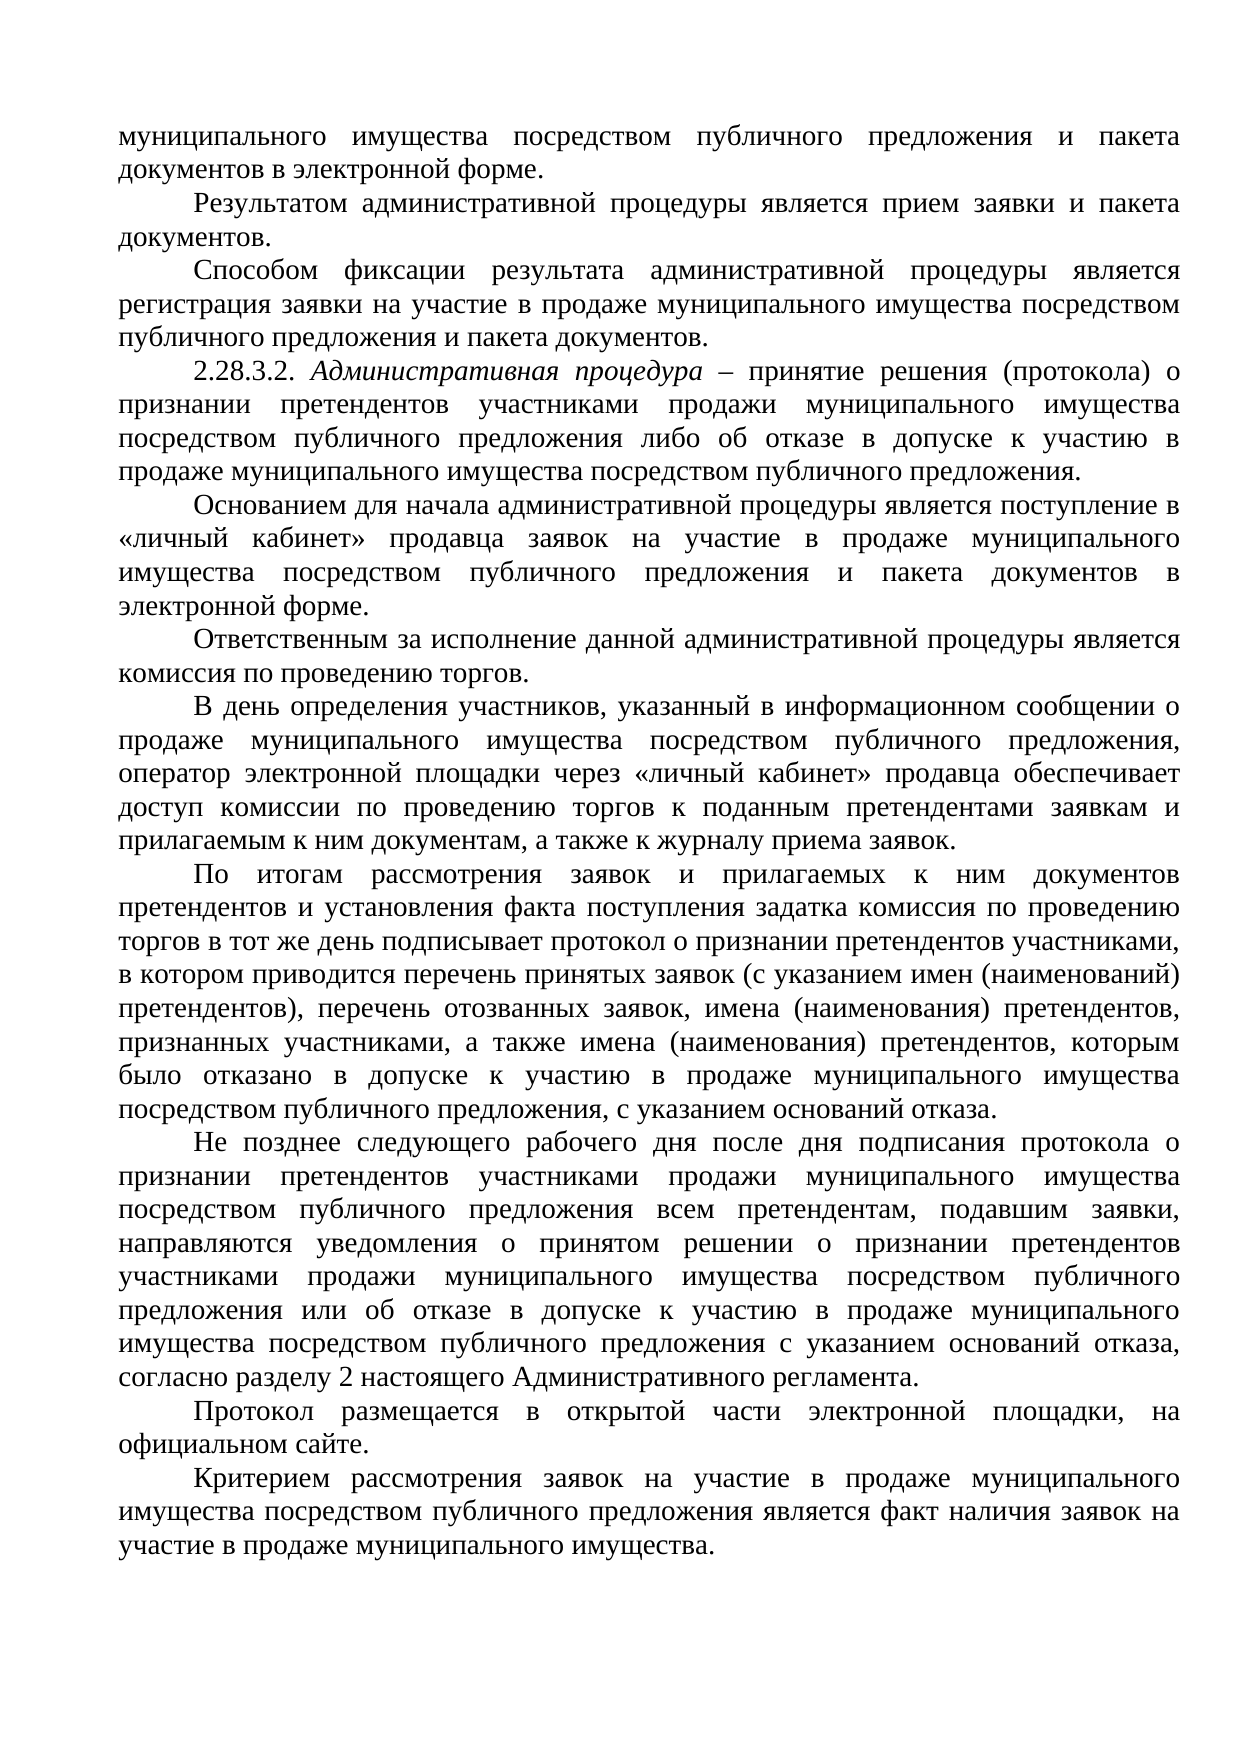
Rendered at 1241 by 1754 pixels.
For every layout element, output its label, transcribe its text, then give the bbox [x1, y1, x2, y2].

text Способом фиксации результата административной процедуры является регистрация заявки на участие в продаже муниципального имущества посредством публичного предложения и пакета документов. [118, 252, 1181, 353]
text Протокол размещается в открытой части электронной площадки, на официальном сайте. [118, 1393, 1181, 1460]
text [118, 118, 1181, 185]
text По итогам рассмотрения заявок и прилагаемых к ним документов претендентов и установления факта поступления задатка комиссия по проведению торгов в тот же день подписывает протокол о признании претендентов участниками, в котором приводится перечень принятых заявок (с указанием имен (наименований) претендентов), перечень отозванных заявок, имена (наименования) претендентов, признанных участниками, а также имена (наименования) претендентов, которым было отказано в допуске к участию в продаже муниципального имущества посредством публичного предложения, с указанием оснований отказа. [118, 856, 1181, 1124]
text Не позднее следующего рабочего дня после дня подписания протокола о признании претендентов участниками продажи муниципального имущества посредством публичного предложения всем претендентам, подавшим заявки, направляются уведомления о принятом решении о признании претендентов участниками продажи муниципального имущества посредством публичного предложения или об отказе в допуске к участию в продаже муниципального имущества посредством публичного предложения с указанием оснований отказа, согласно разделу 2 настоящего Административного регламента. [118, 1124, 1181, 1393]
text Критерием рассмотрения заявок на участие в продаже муниципального имущества посредством публичного предложения является факт наличия заявок на участие в продаже муниципального имущества. [118, 1460, 1181, 1560]
text Результатом административной процедуры является прием заявки и пакета документов. [118, 185, 1181, 252]
text Основанием для начала административной процедуры является поступление в «личный кабинет» продавца заявок на участие в продаже муниципального имущества посредством публичного предложения и пакета документов в электронной форме. [118, 487, 1181, 621]
text Ответственным за исполнение данной административной процедуры является комиссия по проведению торгов. [118, 621, 1181, 688]
text 2.28.3.2. Административная процедура – принятие решения (протокола) о признании претендентов участниками продажи муниципального имущества посредством публичного предложения либо об отказе в допуске к участию в продаже муниципального имущества посредством публичного предложения. [118, 353, 1181, 487]
text В день определения участников, указанный в информационном сообщении о продаже муниципального имущества посредством публичного предложения, оператор электронной площадки через «личный кабинет» продавца обеспечивает доступ комиссии по проведению торгов к поданным претендентами заявкам и прилагаемым к ним документам, а также к журналу приема заявок. [118, 688, 1181, 856]
